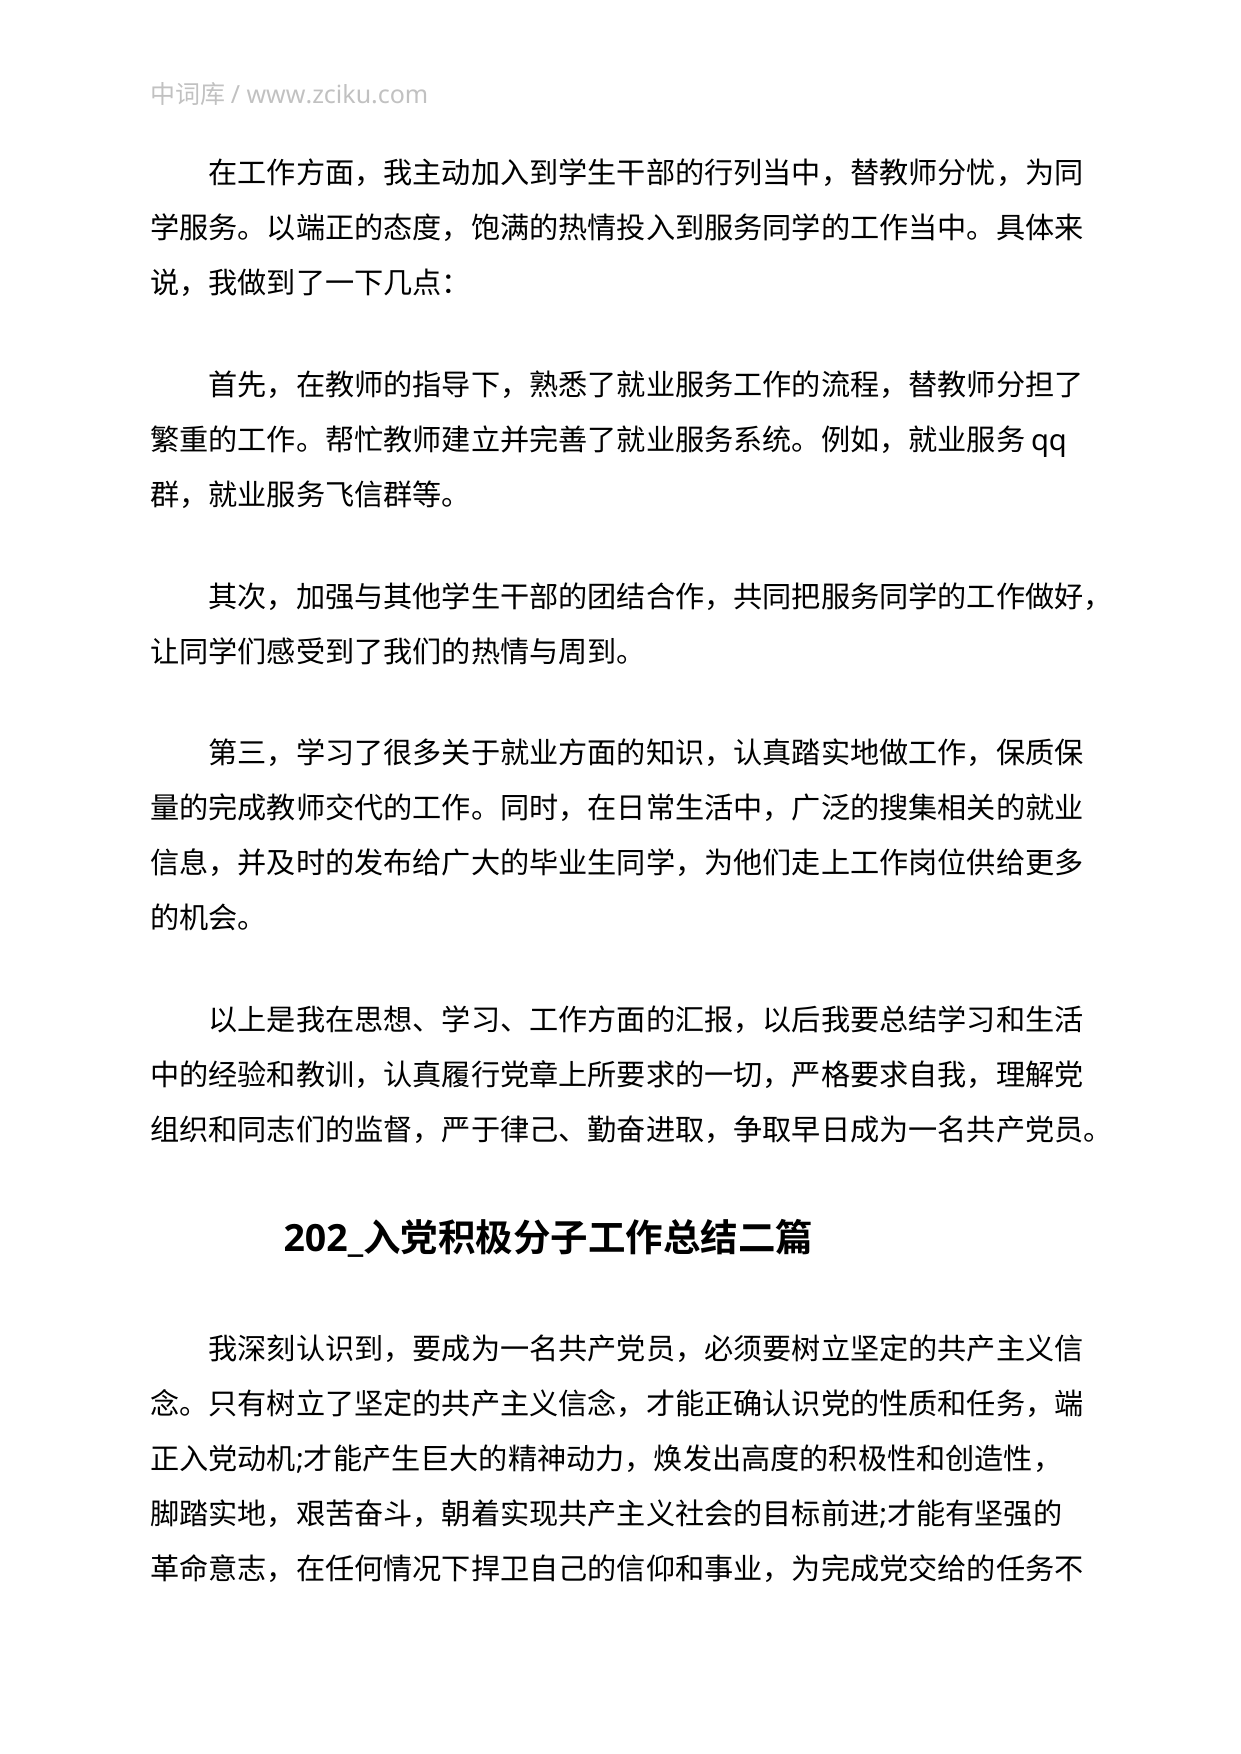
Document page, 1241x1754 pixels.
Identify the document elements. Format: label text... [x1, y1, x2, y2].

text 其次，加强与其他学生干部的团结合作，共同把服务同学的工作做好，让同学们感受到了我们的热情与周到。 [150, 573, 1090, 670]
text 第三，学习了很多关于就业方面的知识，认真踏实地做工作，保质保量的完成教师交代的工作。同时，在日常生活中，广泛的搜集相关的就业信息，并及时的发布给广大的毕业生同学，为他们走上工作岗位供给更多的机会。 [150, 730, 1090, 937]
text 首先，在教师的指导下，熟悉了就业服务工作的流程，替教师分担了繁重的工作。帮忙教师建立并完善了就业服务系统。例如，就业服务qq群，就业服务飞信群等。 [150, 362, 1090, 514]
text 在工作方面，我主动加入到学生干部的行列当中，替教师分忧，为同学服务。以端正的态度，饱满的热情投入到服务同学的工作当中。具体来说，我做到了一下几点： [150, 150, 1090, 302]
text 202_入党积极分子工作总结二篇 [150, 1208, 1090, 1262]
text 以上是我在思想、学习、工作方面的汇报，以后我要总结学习和生活中的经验和教训，认真履行党章上所要求的一切，严格要求自我，理解党组织和同志们的监督，严于律己、勤奋进取，争取早日成为一名共产党员。 [150, 996, 1090, 1148]
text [150, 1326, 1090, 1588]
